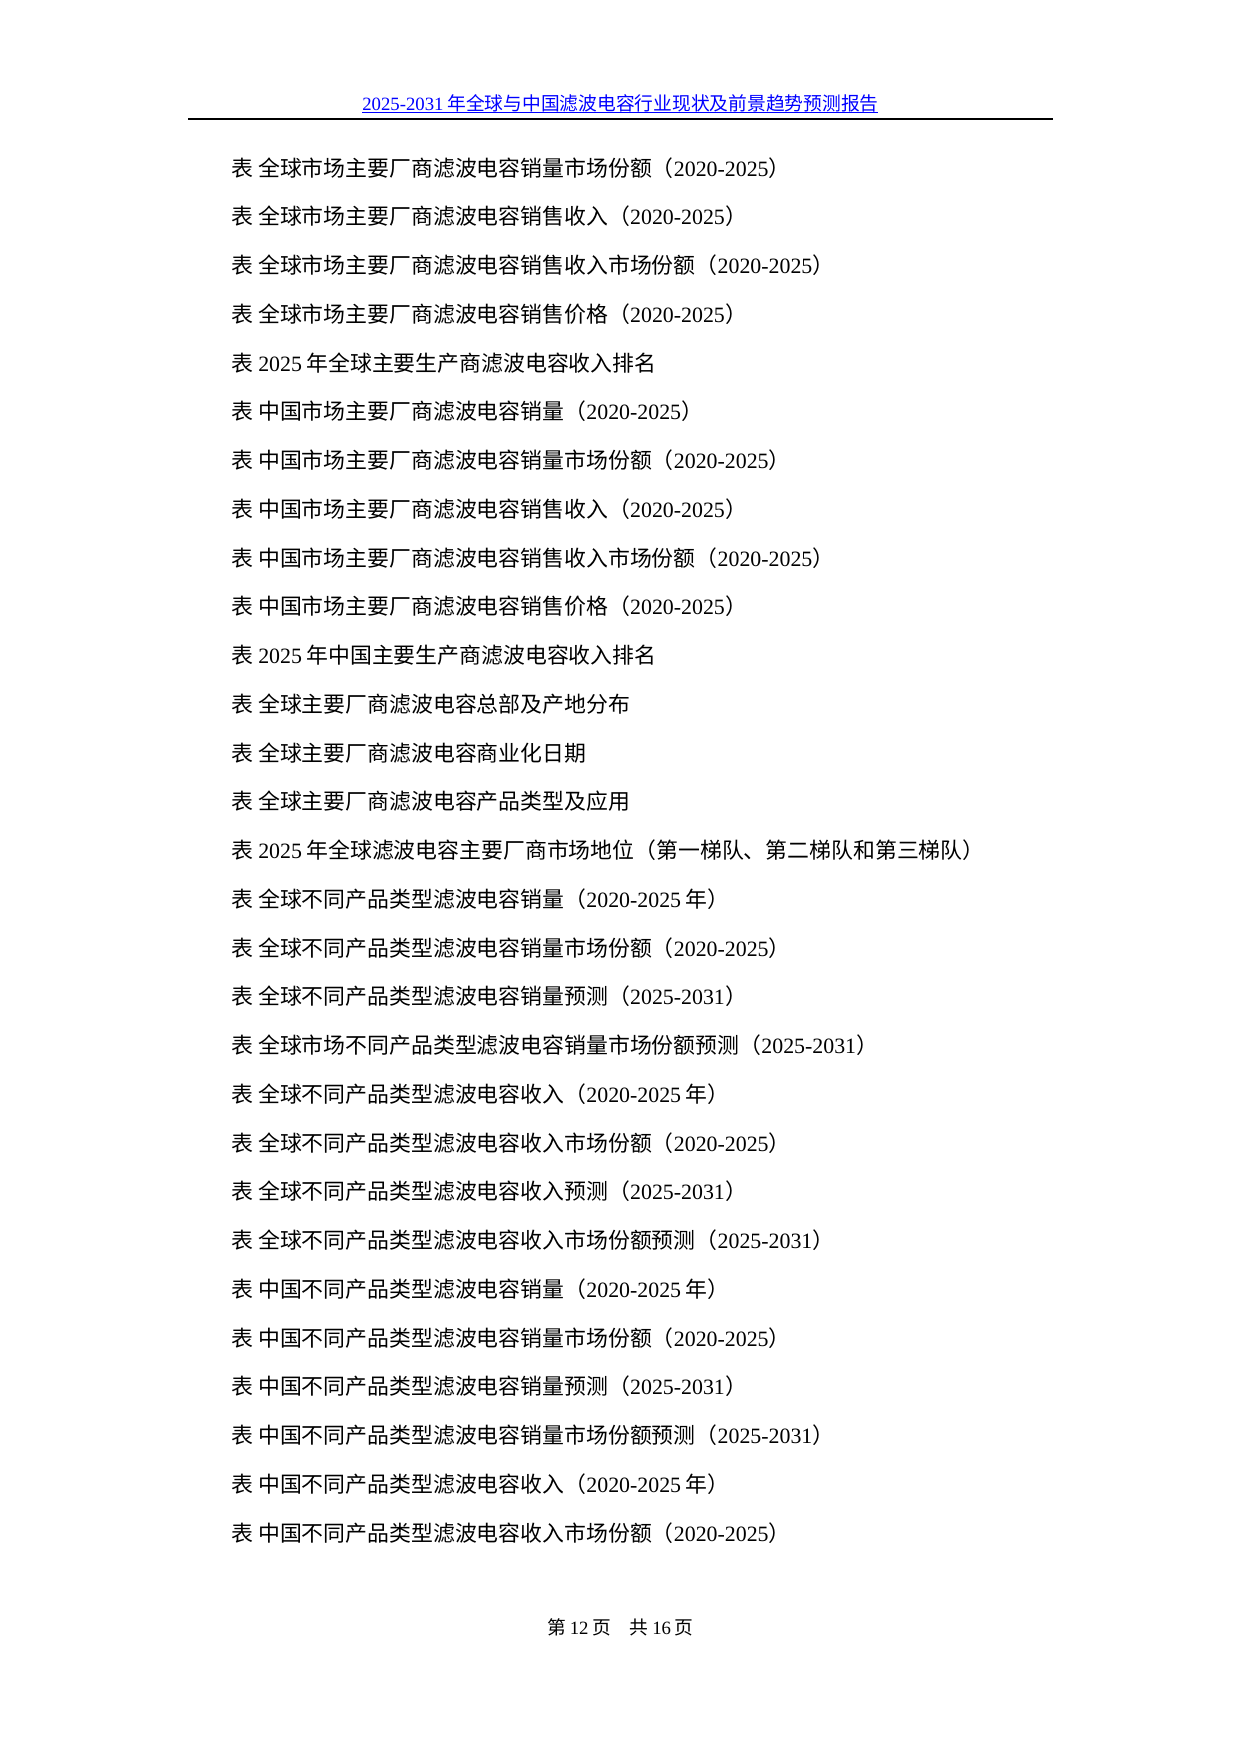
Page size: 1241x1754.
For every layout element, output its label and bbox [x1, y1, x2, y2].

text [187, 150, 1053, 1548]
